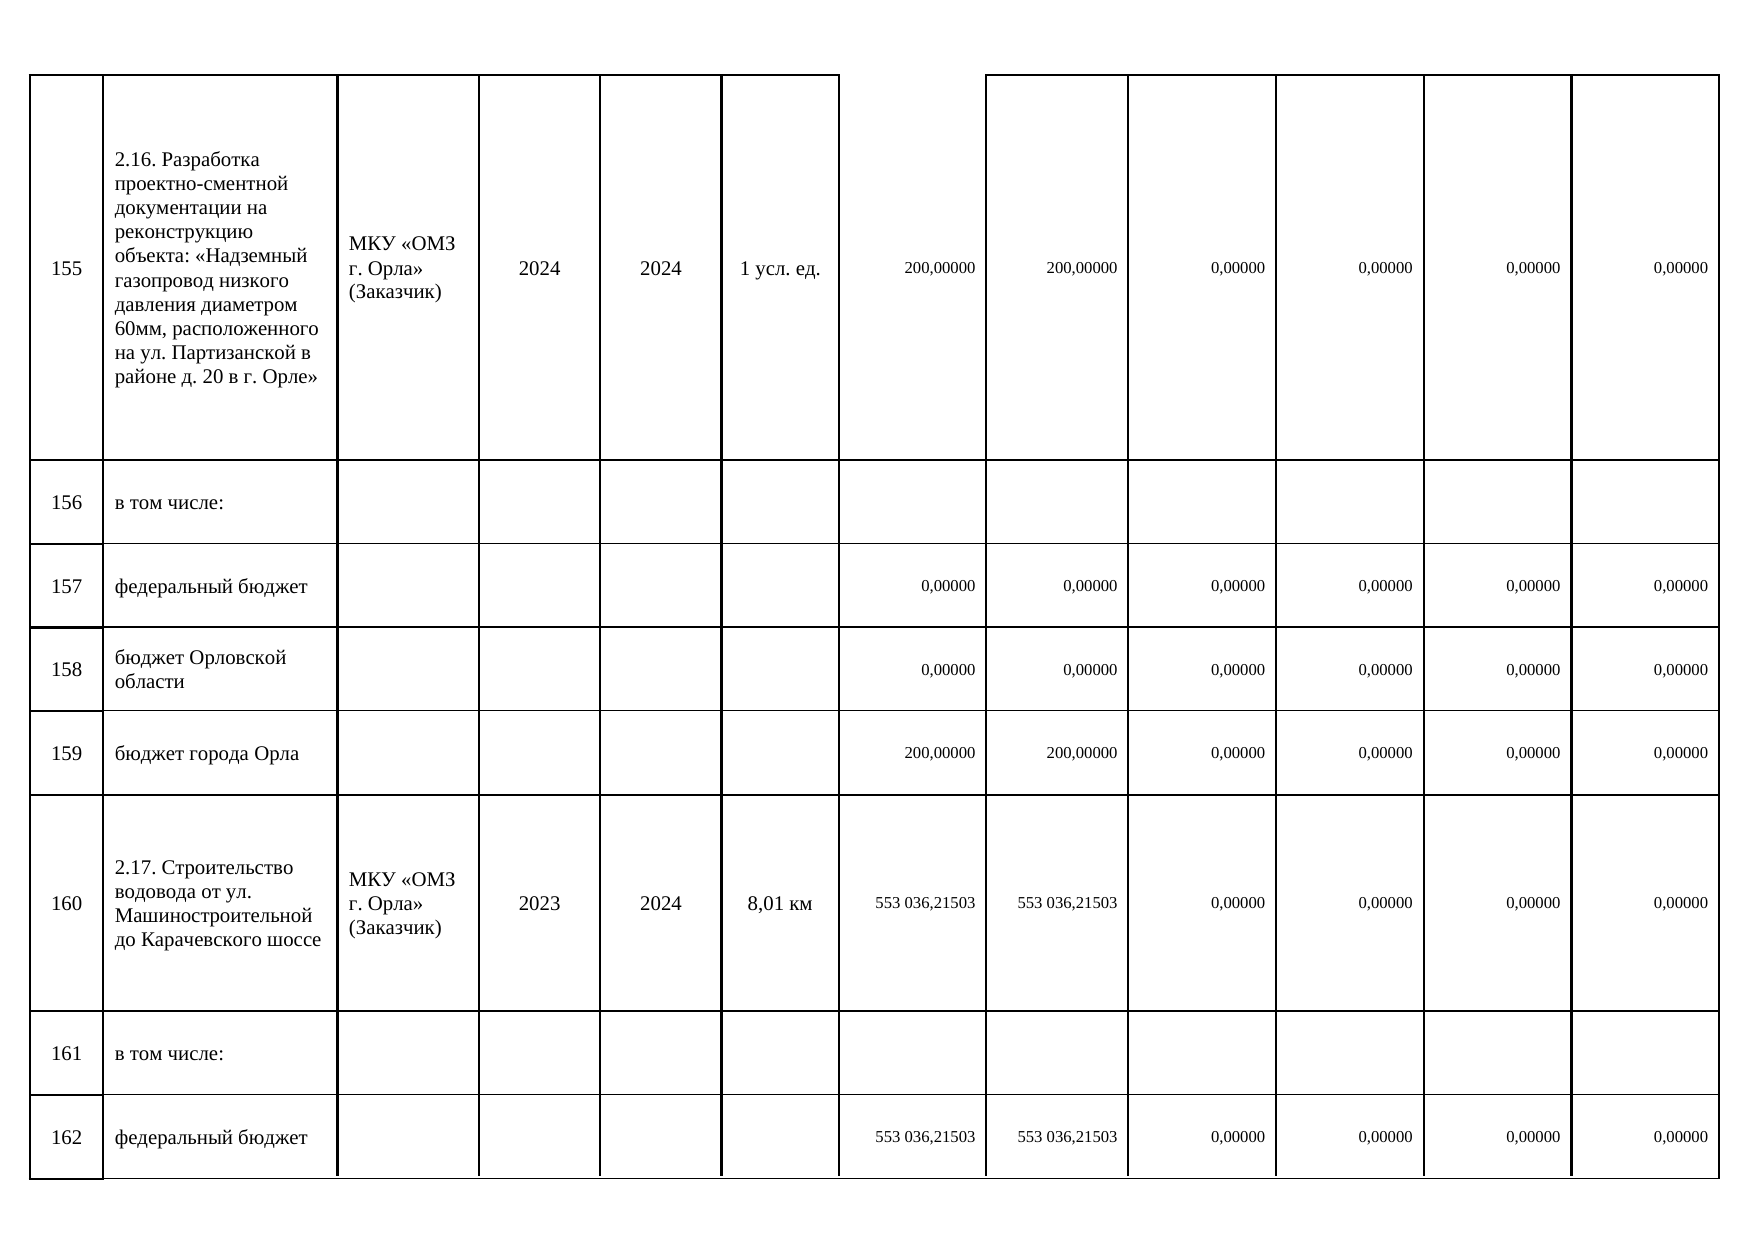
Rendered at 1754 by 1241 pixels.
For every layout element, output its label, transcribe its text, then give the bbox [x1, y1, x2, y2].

table_cell 0,00000 [1128, 1095, 1276, 1177]
table_cell [601, 711, 720, 794]
table_cell 0,00000 [987, 544, 1127, 626]
table_cell 0,00000 [1277, 544, 1423, 626]
table_cell [723, 1012, 838, 1094]
table_cell [480, 711, 599, 794]
table_cell 200,00000 [987, 76, 1127, 459]
table_cell 0,00000 [1129, 711, 1275, 794]
table_cell [1573, 1012, 1718, 1094]
table_cell [339, 628, 478, 710]
table_cell [1277, 1012, 1423, 1094]
table_cell бюджет Орловской области [104, 628, 336, 710]
table_cell в том числе: [104, 1012, 336, 1094]
table_cell 0,00000 [1276, 1095, 1424, 1177]
table_cell 0,00000 [1277, 76, 1423, 459]
table_cell 155 [31, 76, 102, 459]
table_cell 0,00000 [1573, 628, 1718, 710]
table_cell [721, 1095, 838, 1177]
table_cell 200,00000 [987, 711, 1127, 794]
table_cell 0,00000 [1129, 628, 1275, 710]
table_cell 0,00000 [1571, 1095, 1718, 1177]
table_cell в том числе: [104, 461, 336, 543]
table_cell 1 усл. ед. [723, 76, 838, 459]
table_cell [480, 1012, 599, 1094]
table_cell 0,00000 [840, 544, 985, 626]
table_cell 0,00000 [1573, 76, 1718, 459]
table_cell 158 [31, 629, 102, 710]
table_cell 8,01 км [723, 796, 838, 1010]
table_cell [723, 461, 838, 543]
table_cell 0,00000 [1129, 796, 1275, 1010]
table_cell [339, 1012, 478, 1094]
table_cell [601, 461, 720, 543]
table_cell 2024 [480, 76, 599, 459]
table_cell 0,00000 [1573, 544, 1718, 626]
table_cell 2.16. Разработка проектно-сментной документации на реконструкцию объекта: «Надземный газопровод низкого давления диаметром 60мм, расположенного на ул. Партизанской в районе д. 20 в г. Орле» [104, 76, 336, 459]
table_cell [1425, 461, 1570, 543]
table_cell 0,00000 [1277, 711, 1423, 794]
table_cell [479, 1095, 600, 1177]
table_cell [840, 461, 985, 543]
table_cell 553 036,21503 [986, 1095, 1128, 1177]
table_cell 200,00000 [840, 711, 985, 794]
table_cell [338, 1095, 479, 1177]
table_cell [1129, 461, 1275, 543]
table_cell [1573, 461, 1718, 543]
table_cell [723, 628, 838, 710]
table_cell 2023 [480, 796, 599, 1010]
table_cell федеральный бюджет [104, 1095, 337, 1177]
table_cell [987, 461, 1127, 543]
table_cell [840, 1012, 985, 1094]
table_cell 162 [31, 1096, 102, 1177]
table_cell 0,00000 [840, 628, 985, 710]
table_cell 0,00000 [1424, 1095, 1571, 1177]
table_cell [1425, 1012, 1570, 1094]
table_cell 0,00000 [1277, 796, 1423, 1010]
table_cell [601, 544, 720, 626]
table_cell 0,00000 [1573, 711, 1718, 794]
table_cell 157 [31, 545, 102, 626]
table_cell [723, 544, 838, 626]
table_cell 159 [31, 712, 102, 794]
table_cell [1129, 1012, 1275, 1094]
table_cell 160 [31, 796, 102, 1010]
table_cell [339, 461, 478, 543]
table_cell 0,00000 [1573, 796, 1718, 1010]
table_cell 0,00000 [1277, 628, 1423, 710]
table_cell 553 036,21503 [840, 796, 985, 1010]
table_cell [480, 544, 599, 626]
table_cell 553 036,21503 [987, 796, 1127, 1010]
table_cell 161 [31, 1012, 102, 1094]
table_cell бюджет города Орла [104, 711, 336, 794]
table_cell [480, 628, 599, 710]
table_cell 0,00000 [1425, 76, 1570, 459]
table_cell 2024 [601, 76, 720, 459]
table_cell 553 036,21503 [839, 1095, 986, 1177]
table_cell 0,00000 [1129, 544, 1275, 626]
table_cell 200,00000 [840, 74, 985, 459]
table_cell 2.17. Строительство водовода от ул. Машиностроительной до Карачевского шоссе [104, 796, 336, 1010]
table_cell [601, 1012, 720, 1094]
table_cell [723, 711, 838, 794]
table_cell [600, 1095, 721, 1177]
table_cell 2024 [601, 796, 720, 1010]
table_cell 0,00000 [1129, 76, 1275, 459]
table_cell 0,00000 [987, 628, 1127, 710]
table_cell [480, 461, 599, 543]
table_cell 0,00000 [1425, 544, 1570, 626]
table_cell [601, 628, 720, 710]
table_cell МКУ «ОМЗ г. Орла» (Заказчик) [339, 796, 478, 1010]
table_cell 0,00000 [1425, 628, 1570, 710]
table_cell [339, 711, 478, 794]
table_cell 0,00000 [1425, 796, 1570, 1010]
table_cell [1277, 461, 1423, 543]
table_cell [339, 544, 478, 626]
table_cell МКУ «ОМЗ г. Орла» (Заказчик) [339, 76, 478, 459]
table_cell 156 [31, 461, 102, 543]
table_cell 0,00000 [1425, 711, 1570, 794]
table_cell [987, 1012, 1127, 1094]
table_cell федеральный бюджет [104, 544, 336, 626]
